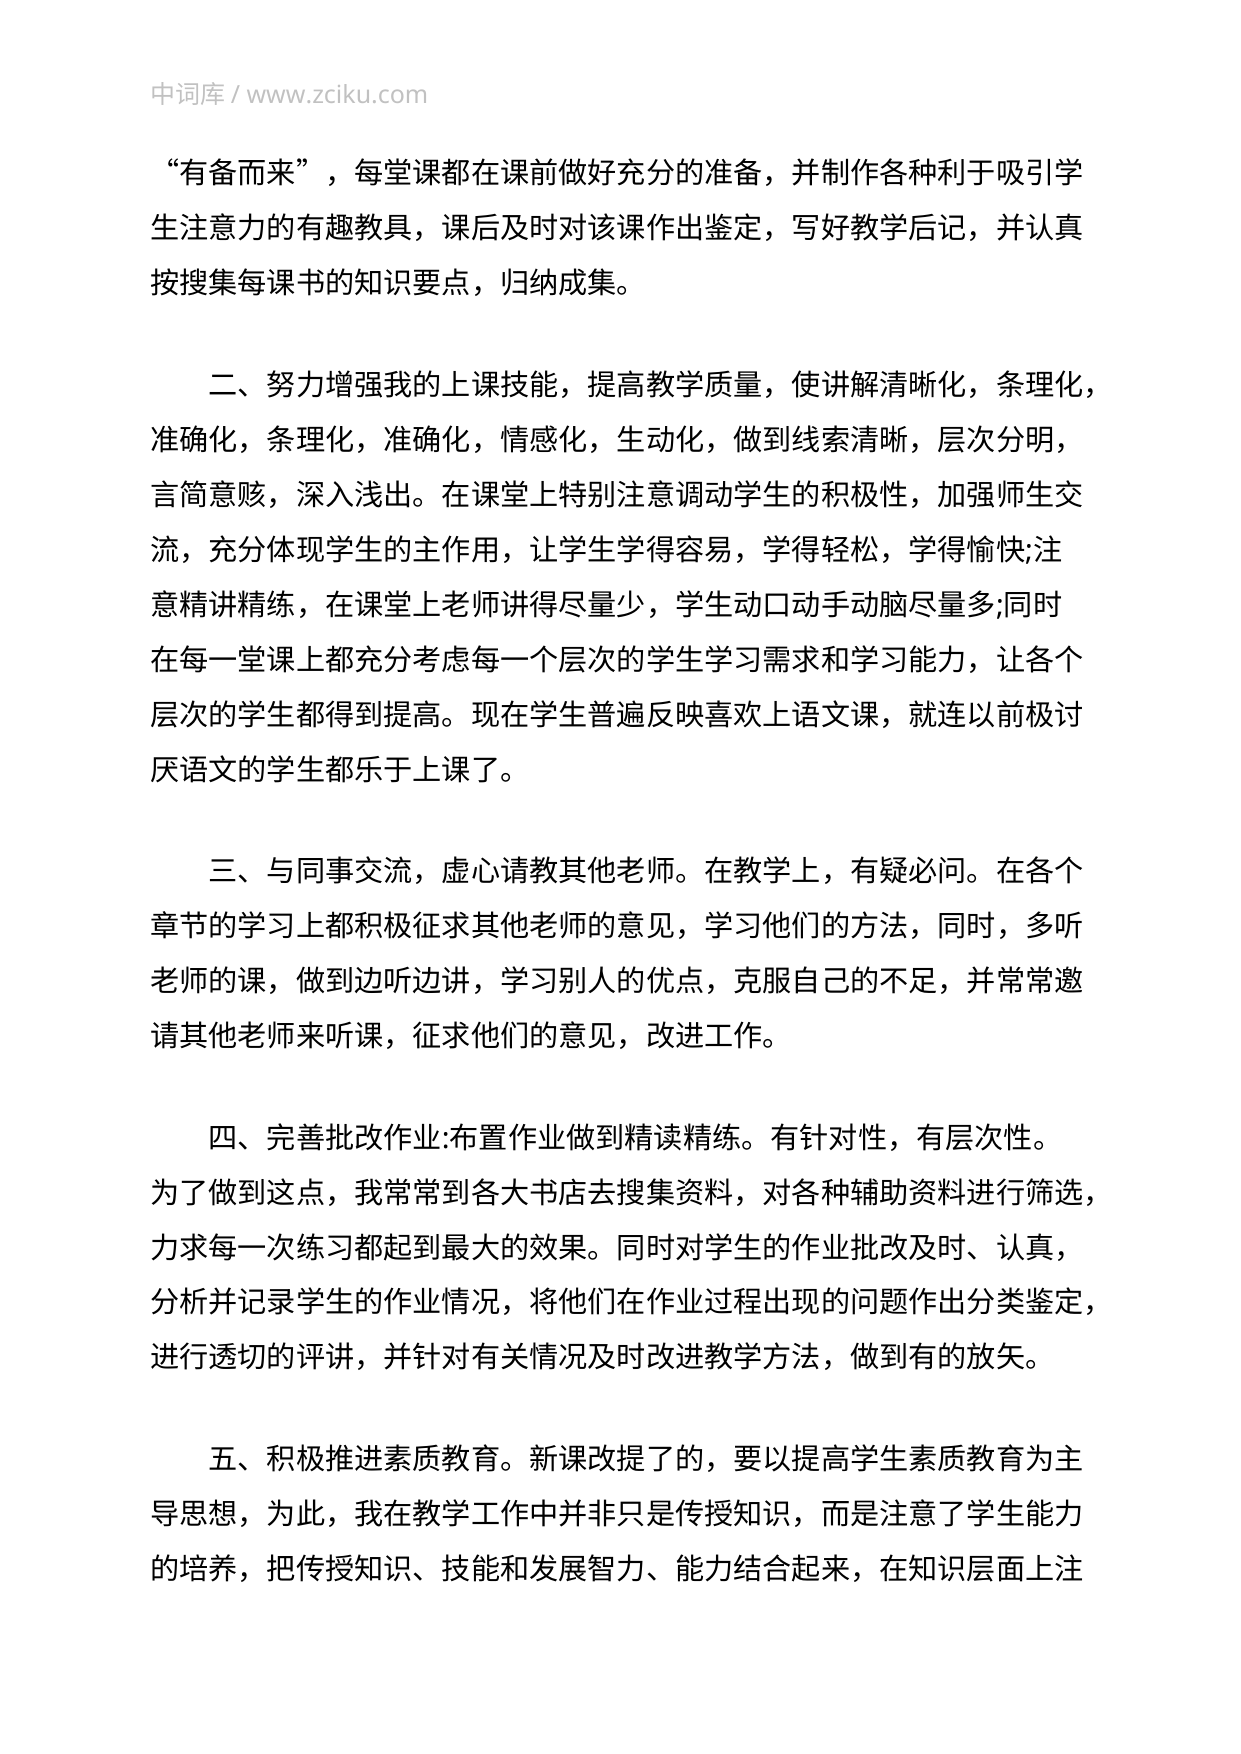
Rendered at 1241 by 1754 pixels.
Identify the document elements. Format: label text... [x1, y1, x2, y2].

text 三、与同事交流，虚心请教其他老师。在教学上，有疑必问。在各个章节的学习上都积极征求其他老师的意见，学习他们的方法，同时，多听老师的课，做到边听边讲，学习别人的优点，克服自己的不足，并常常邀请其他老师来听课，征求他们的意见，改进工作。 [150, 848, 1090, 1055]
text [150, 150, 1090, 302]
text 二、努力增强我的上课技能，提高教学质量，使讲解清晰化，条理化，准确化，条理化，准确化，情感化，生动化，做到线索清晰，层次分明，言简意赅，深入浅出。在课堂上特别注意调动学生的积极性，加强师生交流，充分体现学生的主作用，让学生学得容易，学得轻松，学得愉快;注意精讲精练，在课堂上老师讲得尽量少，学生动口动手动脑尽量多;同时在每一堂课上都充分考虑每一个层次的学生学习需求和学习能力，让各个层次的学生都得到提高。现在学生普遍反映喜欢上语文课，就连以前极讨厌语文的学生都乐于上课了。 [150, 362, 1090, 788]
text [150, 1436, 1090, 1588]
text 四、完善批改作业:布置作业做到精读精练。有针对性，有层次性。为了做到这点，我常常到各大书店去搜集资料，对各种辅助资料进行筛选，力求每一次练习都起到最大的效果。同时对学生的作业批改及时、认真，分析并记录学生的作业情况，将他们在作业过程出现的问题作出分类鉴定，进行透切的评讲，并针对有关情况及时改进教学方法，做到有的放矢。 [150, 1114, 1090, 1376]
